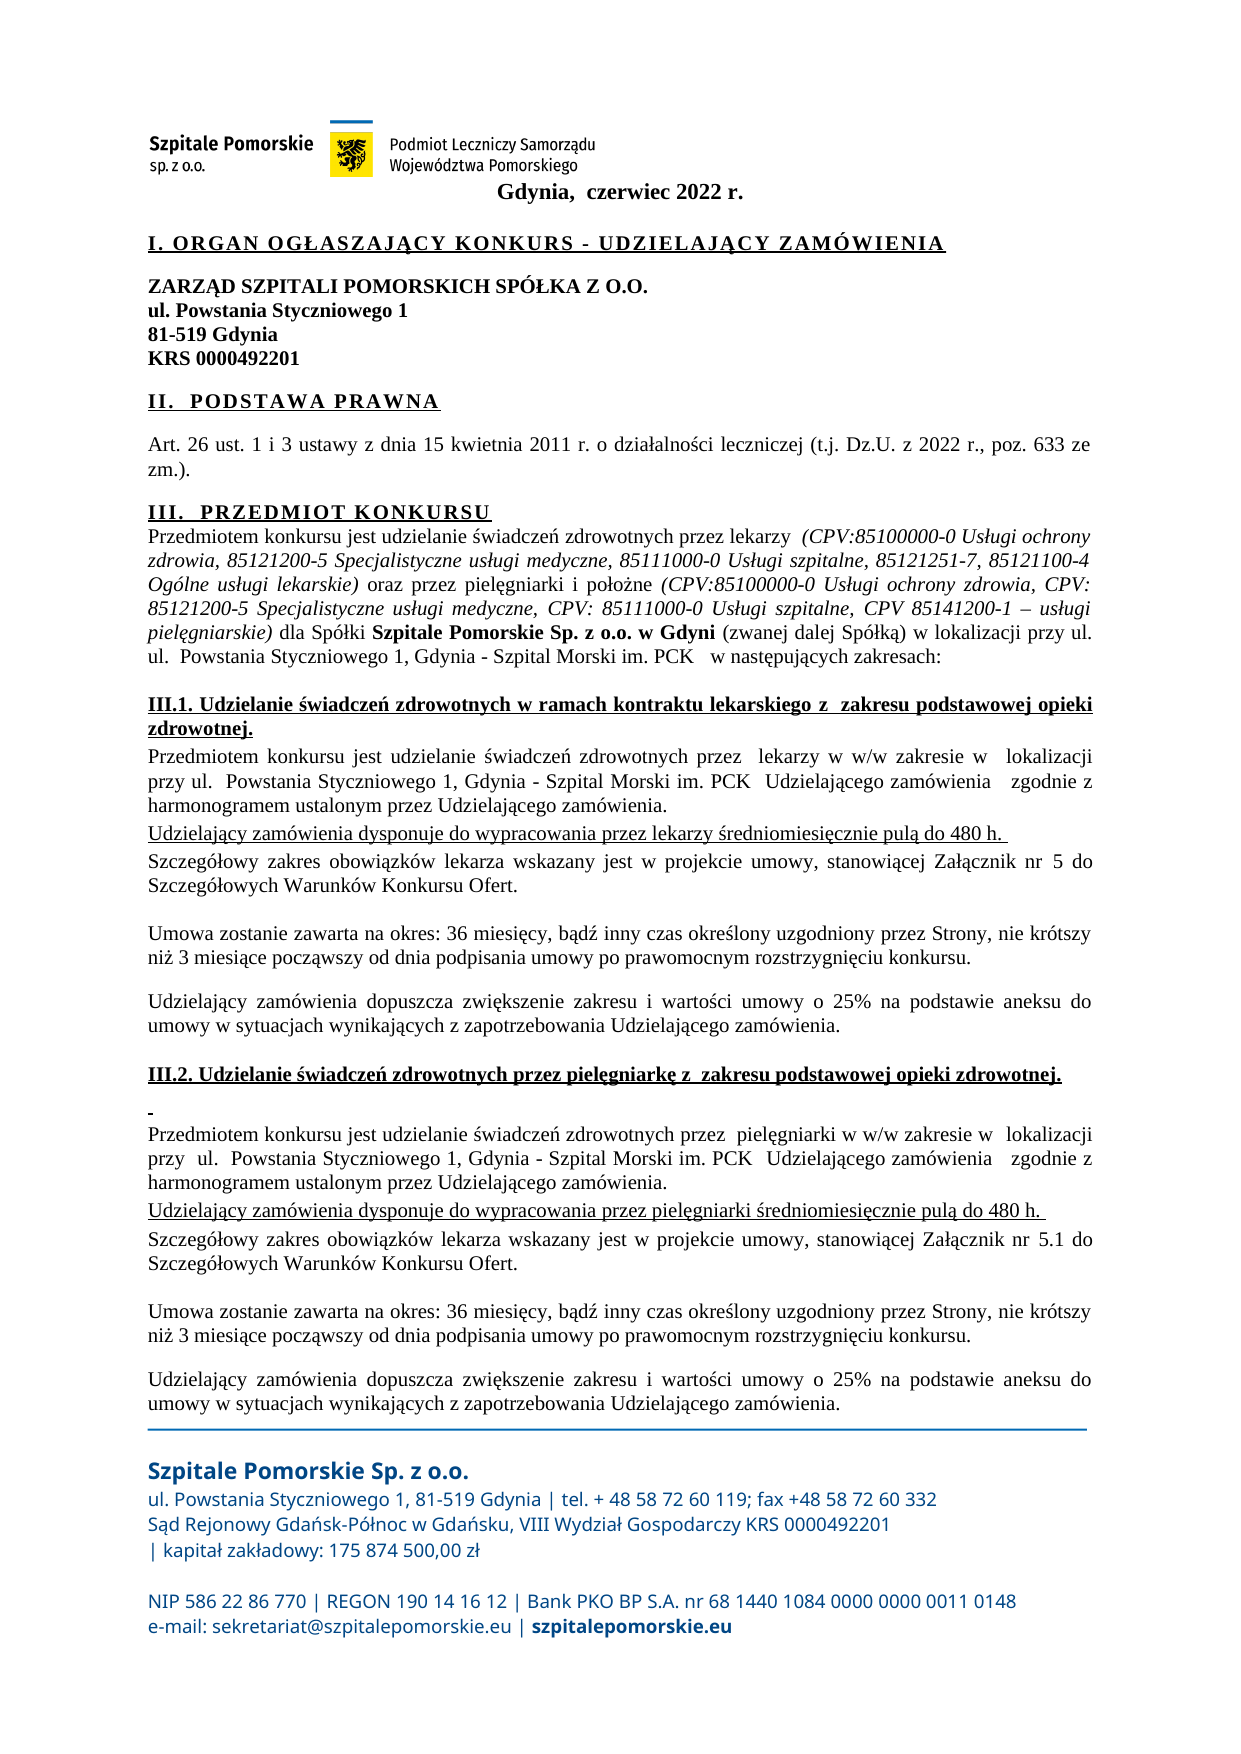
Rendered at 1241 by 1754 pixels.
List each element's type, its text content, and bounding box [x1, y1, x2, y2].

text III.2. Udzielanie świadczeń zdrowotnych przez pielęgniarkę z zakresu podstawowej opieki zdrowotnej. [148, 1062, 1093, 1086]
text Przedmiotem konkursu jest udzielanie świadczeń zdrowotnych przez pielęgniarki w w/w zakresie w lokalizacji przy ul. Powstania Styczniowego 1, Gdynia - Szpital Morski im. PCK Udzielającego zamówienia zgodnie z harmonogramem ustalonym przez Udzielającego zamówienia. [148, 1122, 1093, 1194]
text Szczegółowy zakres obowiązków lekarza wskazany jest w projekcie umowy, stanowiącej Załącznik nr 5 do Szczegółowych Warunków Konkursu Ofert. [148, 849, 1093, 897]
text III.1. Udzielanie świadczeń zdrowotnych w ramach kontraktu lekarskiego z zakresu podstawowej opieki zdrowotnej. [148, 692, 1093, 713]
text KRS 0000492201 [148, 346, 1093, 370]
text Przedmiotem konkursu jest udzielanie świadczeń zdrowotnych przez lekarzy w w/w zakresie w lokalizacji przy ul. Powstania Styczniowego 1, Gdynia - Szpital Morski im. PCK Udzielającego zamówienia zgodnie z harmonogramem ustalonym przez Udzielającego zamówienia. [148, 744, 1093, 817]
text II. PODSTAWA PRAWNA [148, 389, 1093, 413]
text III. PRZEDMIOT KONKURSU [148, 500, 1093, 524]
text Udzielający zamówienia dysponuje do wypracowania przez pielęgniarki średniomiesięcznie pulą do 480 h. [148, 1198, 1093, 1222]
picture [147, 118, 596, 178]
text Art. 26 ust. 1 i 3 ustawy z dnia 15 kwietnia 2011 r. o działalności leczniczej (t.j. Dz.U. z 2022 r., poz. 633 ze zm.). [148, 432, 1093, 481]
text III.1. Udzielanie świadczeń zdrowotnych w ramach kontraktu lekarskiego z zakresu podstawowej opieki zdrowotnej. [148, 714, 1093, 740]
text Szczegółowy zakres obowiązków lekarza wskazany jest w projekcie umowy, stanowiącej Załącznik nr 5.1 do Szczegółowych Warunków Konkursu Ofert. [148, 1227, 1093, 1275]
text Przedmiotem konkursu jest udzielanie świadczeń zdrowotnych przez lekarzy (CPV:85100000-0 Usługi ochrony zdrowia, 85121200-5 Specjalistyczne usługi medyczne, 85111000-0 Usługi szpitalne, 85121251-7, 85121100-4 Ogólne usługi lekarskie) oraz przez pielęgniarki i położne (CPV:85100000-0 Usługi ochrony zdrowia, CPV: 85121200-5 Specjalistyczne usługi medyczne, CPV: 85111000-0 Usługi szpitalne, CPV 85141200-1 – usługi pielęgniarskie) dla Spółki Szpitale Pomorskie Sp. z o.o. w Gdyni (zwanej dalej Spółką) w lokalizacji przy ul. ul. Powstania Styczniowego 1, Gdynia - Szpital Morski im. PCK w następujących zakresach: [148, 524, 1093, 668]
text Udzielający zamówienia dysponuje do wypracowania przez lekarzy średniomiesięcznie pulą do 480 h. [148, 821, 1093, 845]
text 81-519 Gdynia [148, 322, 1093, 346]
text I. ORGAN OGŁASZAJĄCY KONKURS - UDZIELAJĄCY ZAMÓWIENIA [148, 231, 1093, 254]
text Gdynia, czerwiec 2022 r. [148, 178, 1093, 204]
text ZARZĄD SZPITALI POMORSKICH SPÓŁKA Z O.O. ul. Powstania Styczniowego 1 [148, 274, 1093, 322]
